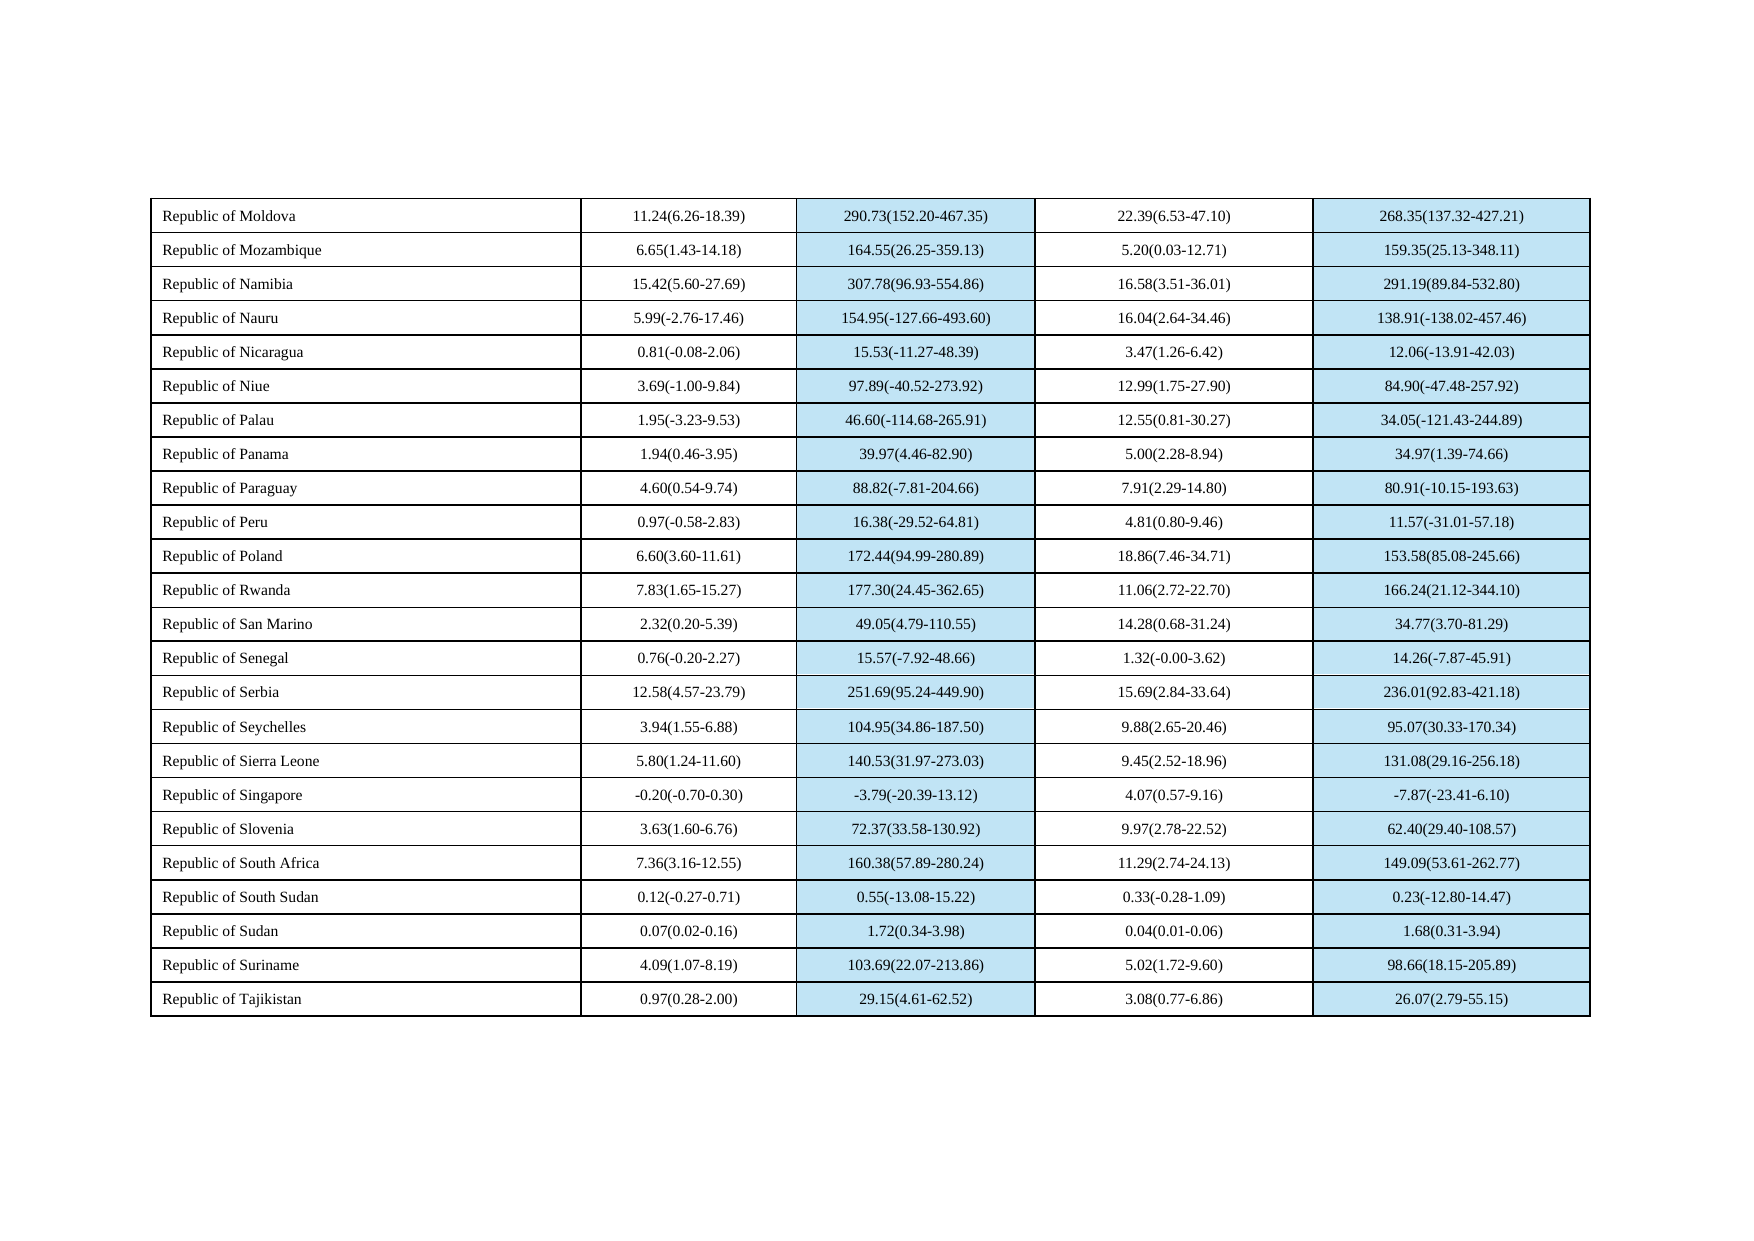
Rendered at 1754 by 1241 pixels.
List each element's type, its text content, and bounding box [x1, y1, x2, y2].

table_cell 15.57(-7.92-48.66) [797, 642, 1034, 674]
table_cell 5.80(1.24-11.60) [582, 744, 796, 777]
table_cell 29.15(4.61-62.52) [797, 983, 1034, 1015]
table_cell Republic of Serbia [152, 676, 580, 708]
table_cell 34.97(1.39-74.66) [1314, 438, 1589, 470]
table_cell 0.81(-0.08-2.06) [582, 336, 796, 368]
table_cell 291.19(89.84-532.80) [1314, 267, 1589, 300]
table_cell Republic of Nauru [152, 301, 580, 334]
table_cell 16.38(-29.52-64.81) [797, 506, 1034, 538]
table_cell 0.33(-0.28-1.09) [1036, 881, 1312, 913]
table_cell 236.01(92.83-421.18) [1314, 676, 1589, 708]
table_cell 11.57(-31.01-57.18) [1314, 506, 1589, 538]
table_cell 14.28(0.68-31.24) [1036, 608, 1312, 640]
table_cell 80.91(-10.15-193.63) [1314, 472, 1589, 504]
table_cell 39.97(4.46-82.90) [797, 438, 1034, 470]
table_cell 7.36(3.16-12.55) [582, 846, 796, 879]
table_cell Republic of Sierra Leone [152, 744, 580, 777]
table_cell 9.45(2.52-18.96) [1036, 744, 1312, 777]
table_cell 172.44(94.99-280.89) [797, 540, 1034, 572]
table_cell 4.09(1.07-8.19) [582, 949, 796, 981]
table_cell 6.65(1.43-14.18) [582, 233, 796, 266]
table_cell Republic of Namibia [152, 267, 580, 300]
table_cell Republic of Singapore [152, 778, 580, 811]
table_cell 5.20(0.03-12.71) [1036, 233, 1312, 266]
table_cell -3.79(-20.39-13.12) [797, 778, 1034, 811]
table_cell 5.00(2.28-8.94) [1036, 438, 1312, 470]
table_cell 153.58(85.08-245.66) [1314, 540, 1589, 572]
table_cell 3.63(1.60-6.76) [582, 812, 796, 845]
table_cell 11.06(2.72-22.70) [1036, 574, 1312, 606]
table_cell 1.94(0.46-3.95) [582, 438, 796, 470]
table_cell 164.55(26.25-359.13) [797, 233, 1034, 266]
table_cell 177.30(24.45-362.65) [797, 574, 1034, 606]
table_cell 104.95(34.86-187.50) [797, 710, 1034, 743]
table_cell 95.07(30.33-170.34) [1314, 710, 1589, 743]
table_cell 0.12(-0.27-0.71) [582, 881, 796, 913]
table_cell Republic of Poland [152, 540, 580, 572]
table_cell 12.99(1.75-27.90) [1036, 370, 1312, 402]
table_cell 15.53(-11.27-48.39) [797, 336, 1034, 368]
table_cell 5.99(-2.76-17.46) [582, 301, 796, 334]
table_cell 268.35(137.32-427.21) [1314, 199, 1589, 232]
table_cell 1.95(-3.23-9.53) [582, 404, 796, 436]
table_cell 1.32(-0.00-3.62) [1036, 642, 1312, 674]
table_cell Republic of Sudan [152, 915, 580, 947]
table_cell 7.83(1.65-15.27) [582, 574, 796, 606]
table_cell 166.24(21.12-344.10) [1314, 574, 1589, 606]
table_cell 12.58(4.57-23.79) [582, 676, 796, 708]
table_cell 46.60(-114.68-265.91) [797, 404, 1034, 436]
table_cell 0.23(-12.80-14.47) [1314, 881, 1589, 913]
table_cell Republic of Nicaragua [152, 336, 580, 368]
table_cell 16.04(2.64-34.46) [1036, 301, 1312, 334]
table_cell Republic of Paraguay [152, 472, 580, 504]
table_cell Republic of Slovenia [152, 812, 580, 845]
table_cell 3.94(1.55-6.88) [582, 710, 796, 743]
table_cell 103.69(22.07-213.86) [797, 949, 1034, 981]
table_cell 16.58(3.51-36.01) [1036, 267, 1312, 300]
table_cell 15.69(2.84-33.64) [1036, 676, 1312, 708]
table_cell 1.72(0.34-3.98) [797, 915, 1034, 947]
table_cell 9.88(2.65-20.46) [1036, 710, 1312, 743]
table_cell Republic of Niue [152, 370, 580, 402]
table_cell 140.53(31.97-273.03) [797, 744, 1034, 777]
table_cell 88.82(-7.81-204.66) [797, 472, 1034, 504]
table_cell Republic of Seychelles [152, 710, 580, 743]
table_cell Republic of Peru [152, 506, 580, 538]
table_cell 154.95(-127.66-493.60) [797, 301, 1034, 334]
table_cell 0.04(0.01-0.06) [1036, 915, 1312, 947]
table_cell 160.38(57.89-280.24) [797, 846, 1034, 879]
table_cell Republic of Tajikistan [152, 983, 580, 1015]
table_cell 1.68(0.31-3.94) [1314, 915, 1589, 947]
table_cell 0.07(0.02-0.16) [582, 915, 796, 947]
table_cell 0.76(-0.20-2.27) [582, 642, 796, 674]
table_cell 34.77(3.70-81.29) [1314, 608, 1589, 640]
table_cell 251.69(95.24-449.90) [797, 676, 1034, 708]
table_cell 290.73(152.20-467.35) [797, 199, 1034, 232]
table_cell Republic of Moldova [152, 199, 580, 232]
table_cell 2.32(0.20-5.39) [582, 608, 796, 640]
table_cell Republic of South Africa [152, 846, 580, 879]
table_cell 12.55(0.81-30.27) [1036, 404, 1312, 436]
table_cell 4.60(0.54-9.74) [582, 472, 796, 504]
table_cell Republic of South Sudan [152, 881, 580, 913]
table_cell 0.55(-13.08-15.22) [797, 881, 1034, 913]
table_cell 11.24(6.26-18.39) [582, 199, 796, 232]
table_cell 26.07(2.79-55.15) [1314, 983, 1589, 1015]
table_cell 49.05(4.79-110.55) [797, 608, 1034, 640]
table_cell -7.87(-23.41-6.10) [1314, 778, 1589, 811]
table_cell 62.40(29.40-108.57) [1314, 812, 1589, 845]
table_cell 9.97(2.78-22.52) [1036, 812, 1312, 845]
table_cell 4.07(0.57-9.16) [1036, 778, 1312, 811]
table_cell 98.66(18.15-205.89) [1314, 949, 1589, 981]
table_cell Republic of Suriname [152, 949, 580, 981]
table_cell 84.90(-47.48-257.92) [1314, 370, 1589, 402]
table_cell 131.08(29.16-256.18) [1314, 744, 1589, 777]
table_cell 3.47(1.26-6.42) [1036, 336, 1312, 368]
table_cell Republic of Panama [152, 438, 580, 470]
table_cell Republic of Rwanda [152, 574, 580, 606]
table_cell Republic of Senegal [152, 642, 580, 674]
table_cell 15.42(5.60-27.69) [582, 267, 796, 300]
table_cell 3.69(-1.00-9.84) [582, 370, 796, 402]
table_cell Republic of Mozambique [152, 233, 580, 266]
table_cell 0.97(-0.58-2.83) [582, 506, 796, 538]
table_cell 97.89(-40.52-273.92) [797, 370, 1034, 402]
table_cell 12.06(-13.91-42.03) [1314, 336, 1589, 368]
table_cell -0.20(-0.70-0.30) [582, 778, 796, 811]
table_cell Republic of Palau [152, 404, 580, 436]
table_cell 14.26(-7.87-45.91) [1314, 642, 1589, 674]
table_cell 138.91(-138.02-457.46) [1314, 301, 1589, 334]
table_cell 159.35(25.13-348.11) [1314, 233, 1589, 266]
table_cell 0.97(0.28-2.00) [582, 983, 796, 1015]
table_cell 5.02(1.72-9.60) [1036, 949, 1312, 981]
table_cell 6.60(3.60-11.61) [582, 540, 796, 572]
table_cell 18.86(7.46-34.71) [1036, 540, 1312, 572]
table_cell 22.39(6.53-47.10) [1036, 199, 1312, 232]
table_cell 72.37(33.58-130.92) [797, 812, 1034, 845]
table_cell 149.09(53.61-262.77) [1314, 846, 1589, 879]
table_cell 11.29(2.74-24.13) [1036, 846, 1312, 879]
table_cell 4.81(0.80-9.46) [1036, 506, 1312, 538]
table_cell Republic of San Marino [152, 608, 580, 640]
table_cell 7.91(2.29-14.80) [1036, 472, 1312, 504]
table_cell 3.08(0.77-6.86) [1036, 983, 1312, 1015]
table_cell 34.05(-121.43-244.89) [1314, 404, 1589, 436]
table_cell 307.78(96.93-554.86) [797, 267, 1034, 300]
